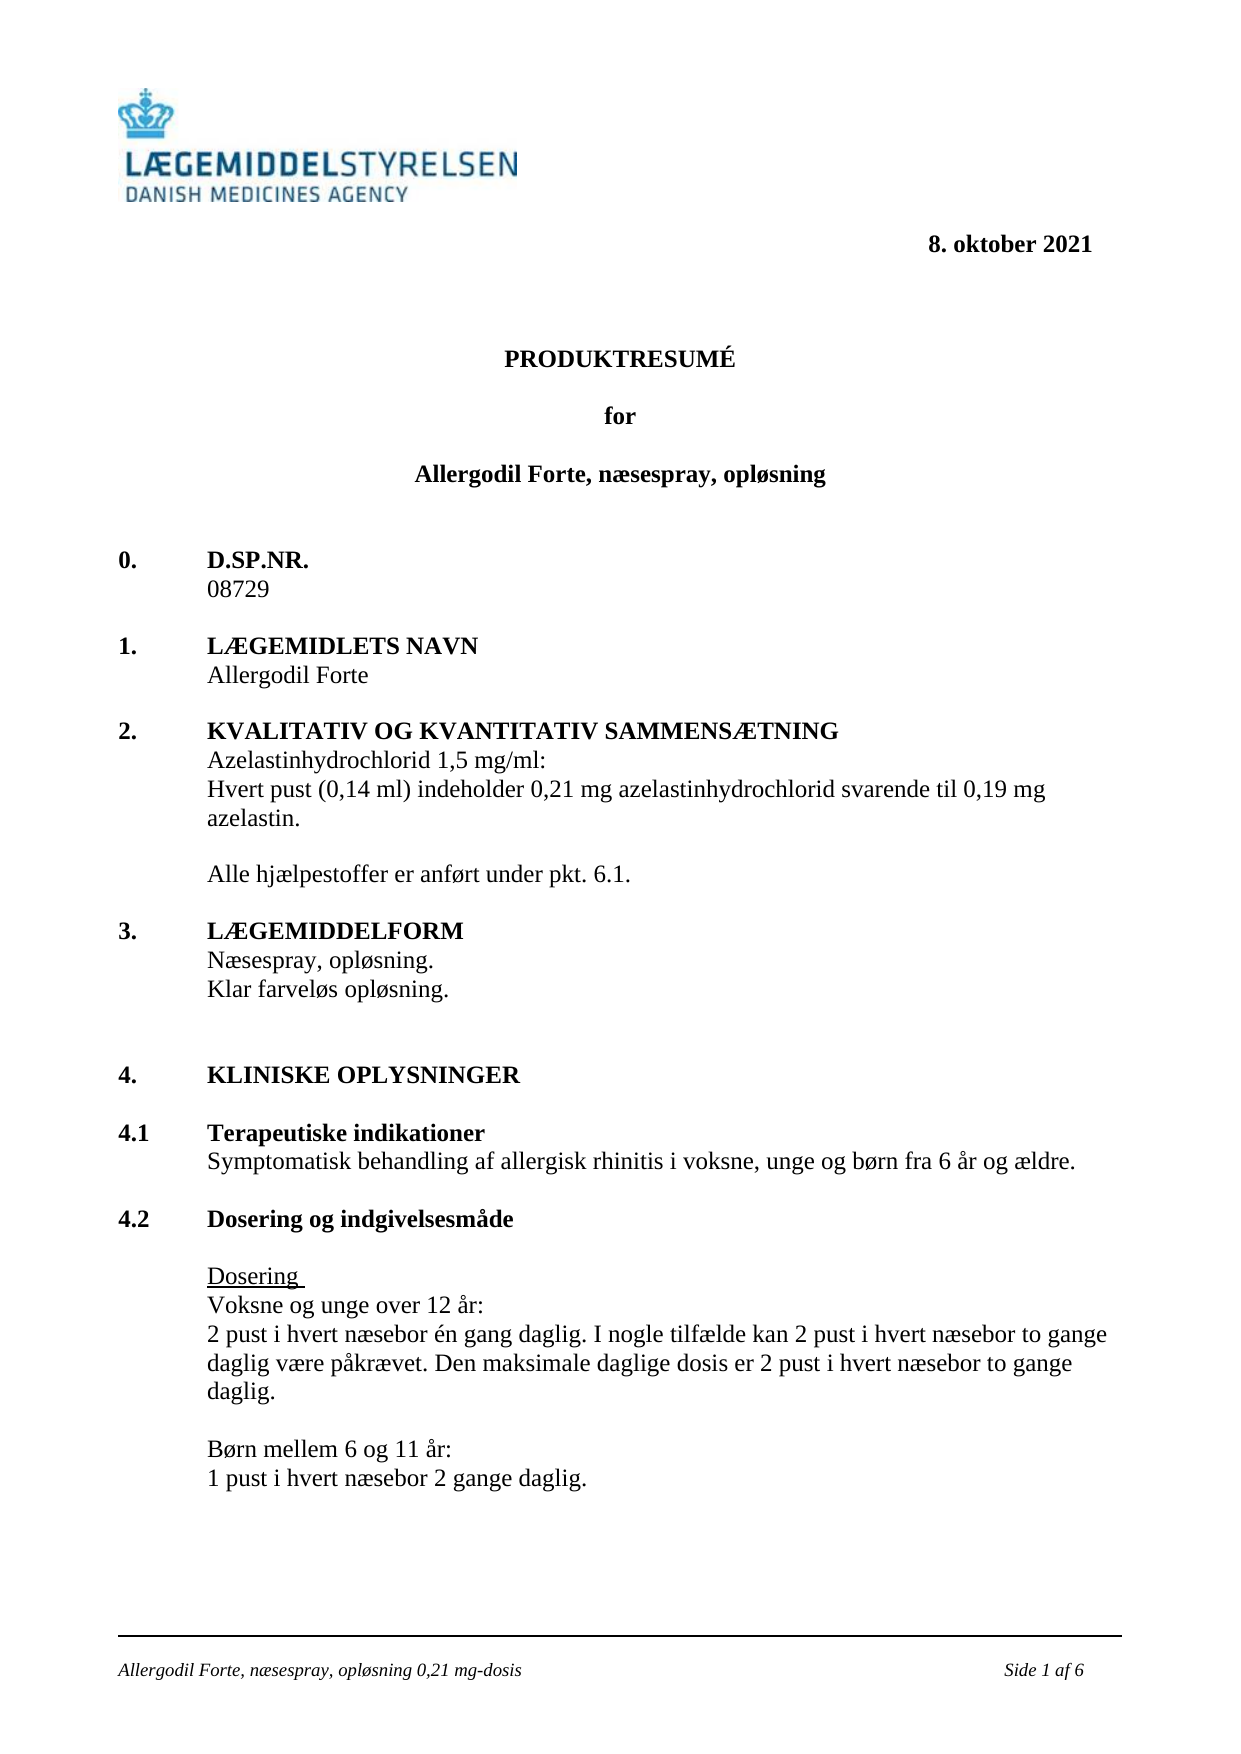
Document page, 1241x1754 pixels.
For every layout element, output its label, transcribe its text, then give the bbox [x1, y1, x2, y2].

text Symptomatisk behandling af allergisk rhinitis i voksne, unge og børn fra 6 år og ældre. [118, 1146, 1122, 1175]
text Voksne og unge over 12 år: [118, 1290, 1122, 1319]
text Næsespray, opløsning. [118, 945, 1122, 974]
text 4.1 Terapeutiske indikationer [118, 1118, 1122, 1146]
text 3. LÆGEMIDDELFORM [118, 916, 1122, 945]
text 08729 [118, 574, 1122, 602]
text 1 pust i hvert næsebor 2 gange daglig. [118, 1463, 1122, 1491]
picture [118, 88, 517, 202]
text Azelastinhydrochlorid 1,5 mg/ml: [118, 745, 1122, 774]
text Allergodil Forte, næsespray, opløsning [118, 459, 1122, 487]
text 0. D.SP.NR. [118, 545, 1122, 574]
text Allergodil Forte [118, 660, 1122, 689]
text PRODUKTRESUMÉ [118, 344, 1122, 372]
text 4.2 Dosering og indgivelsesmåde [118, 1204, 1122, 1233]
text for [118, 401, 1122, 430]
text 1. LÆGEMIDLETS NAVN [118, 631, 1122, 660]
text Dosering [118, 1261, 1122, 1290]
text 4. KLINISKE OPLYSNINGER [118, 1060, 1122, 1089]
text 2. KVALITATIV OG KVANTITATIV SAMMENSÆTNING [118, 716, 1122, 745]
title 8. oktober 2021 [118, 229, 1122, 257]
text Alle hjælpestoffer er anført under pkt. 6.1. [118, 859, 1122, 888]
text Klar farveløs opløsning. [118, 974, 1122, 1003]
text 2 pust i hvert næsebor én gang daglig. I nogle tilfælde kan 2 pust i hvert næsebor to gange daglig være påkrævet. Den maksimale daglige dosis er 2 pust i hvert næsebor to gange daglig. [118, 1319, 1122, 1405]
text Børn mellem 6 og 11 år: [118, 1434, 1122, 1463]
text Hvert pust (0,14 ml) indeholder 0,21 mg azelastinhydrochlorid svarende til 0,19 mg azelastin. [118, 774, 1122, 831]
